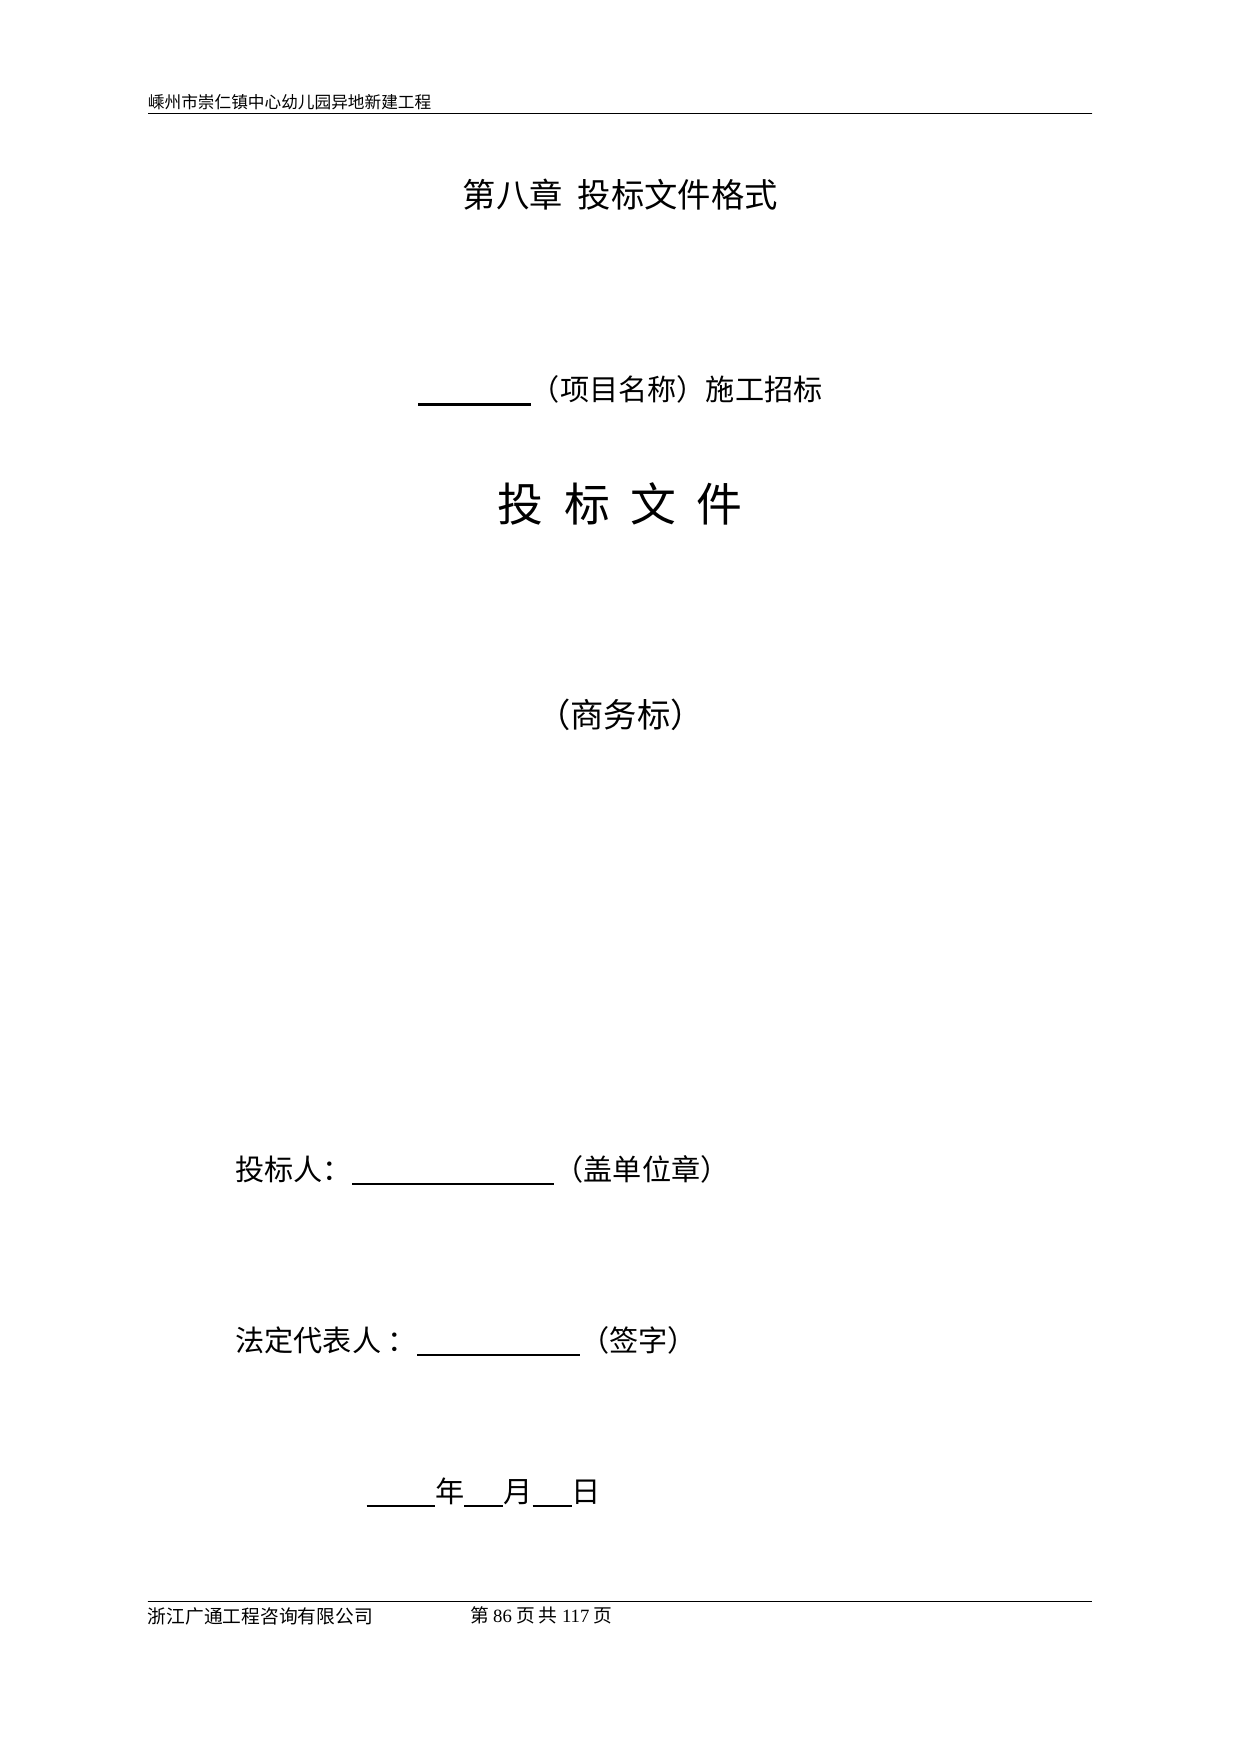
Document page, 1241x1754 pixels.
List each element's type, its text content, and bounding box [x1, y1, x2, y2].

text 第八章 投标文件格式 [148, 160, 1092, 225]
text （项目名称）施工招标 [148, 355, 1092, 420]
text 年 月 日 [148, 1457, 1092, 1522]
text （商务标） [148, 680, 1092, 745]
text 投标人： （盖单位章） [148, 1135, 1092, 1200]
text 法定代表人 ： （签字） [148, 1306, 1092, 1371]
text 投 标 文 件 [148, 453, 1092, 550]
